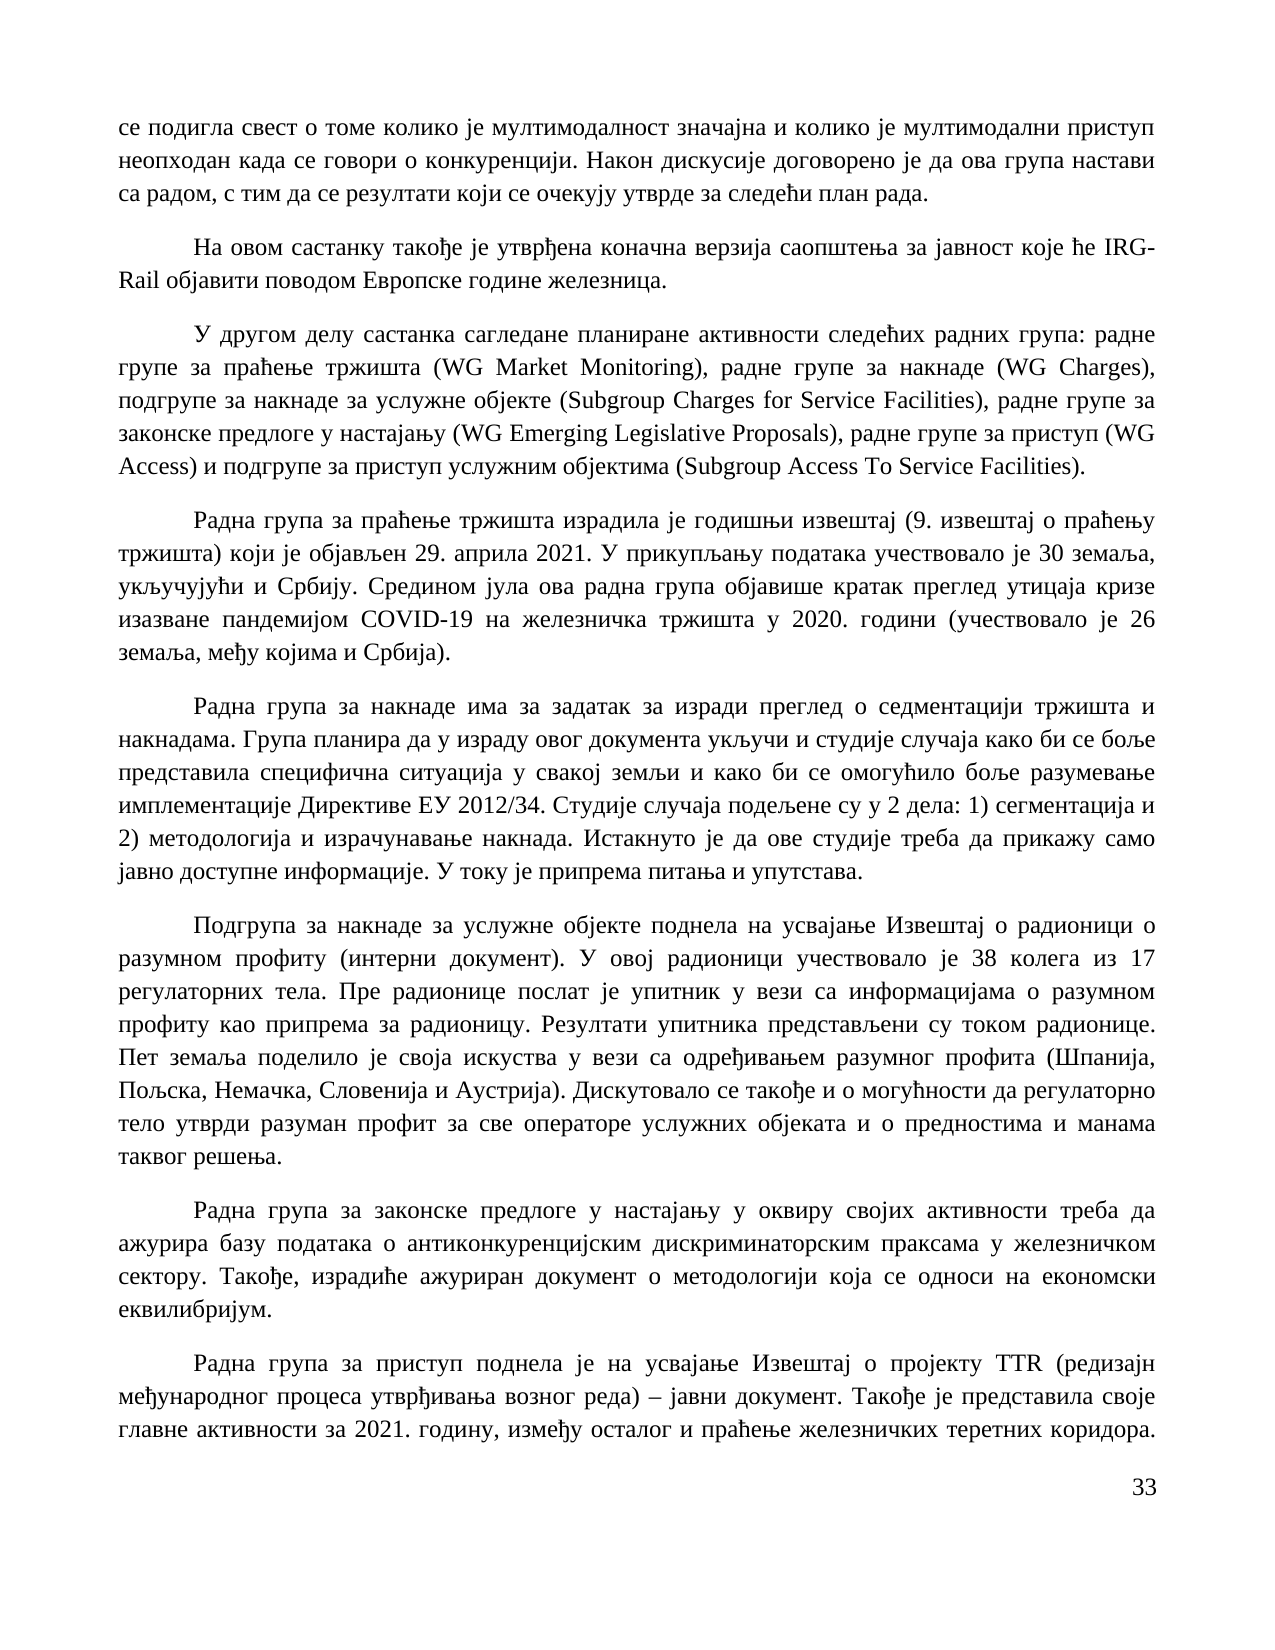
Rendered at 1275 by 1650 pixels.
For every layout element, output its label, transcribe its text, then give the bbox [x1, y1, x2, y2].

text Подгрупа за накнаде за услужне објекте поднела на усвајање Извештај о радионици о разумном профиту (интерни документ). У овој радионици учествовало је 38 колега из 17 регулаторних тела. Пре радионице послат је упитник у вези са информацијама о разумном профиту као припрема за радионицу. Резултати упитника представљени су током радионице. Пет земаља поделило је своја искуства у вези са одређивањем разумног профита (Шпанија, Пољска, Немачка, Словенија и Аустрија). Дискутовало се такође и о могућности да регулаторно тело утврди разуман профит за све операторе услужних објеката и о предностима и манама таквог решења. [118, 910, 1157, 1170]
text Радна група за накнаде има за задатак за изради преглед о седментацији тржишта и накнадама. Група планира да у израду овог документа укључи и студије случаја како би се боље представила специфична ситуација у свакој земљи и како би се омогућило боље разумевање имплементације Директиве ЕУ 2012/34. Студије случаја подељене су у 2 дела: 1) сегментација и 2) методологија и израчунавање накнада. Истакнуто је да ове студије треба да прикажу само јавно доступне информације. У току је припрема питања и упутстава. [118, 691, 1157, 885]
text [118, 112, 1157, 207]
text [118, 1348, 1157, 1443]
text На овом састанку такође је утврђена коначна верзија саопштења за јавност које ће IRG-Rail објавити поводом Европске године железница. [118, 232, 1157, 294]
text Радна група за праћење тржишта израдила је годишњи извештај (9. извештај о праћењу тржишта) који је објављен 29. априла 2021. У прикупљању података учествовало је 30 земаља, укључујући и Србију. Средином јула ова радна група објавише кратак преглед утицаја кризе изазване пандемијом COVID-19 на железничка тржишта у 2020. години (учествовало је 26 земаља, међу којима и Србија). [118, 505, 1157, 666]
text Радна група за законске предлоге у настајању у оквиру својих активности треба да ажурира базу података о антиконкуренцијским дискриминаторским праксама у железничком сектору. Такође, израдиће ажуриран документ о методологији која се односи на економски еквилибријум. [118, 1195, 1157, 1323]
text У другом делу састанка сагледане планиране активности следећих радних група: радне групе за праћење тржишта (WG Market Monitoring), радне групе за накнаде (WG Charges), подгрупе за накнаде за услужне објекте (Subgroup Charges for Service Facilities), радне групе за законске предлоге у настајању (WG Emerging Legislative Proposals), радне групе за приступ (WG Access) и подгрупе за приступ услужним објектима (Subgroup Access To Service Facilities). [118, 319, 1157, 480]
